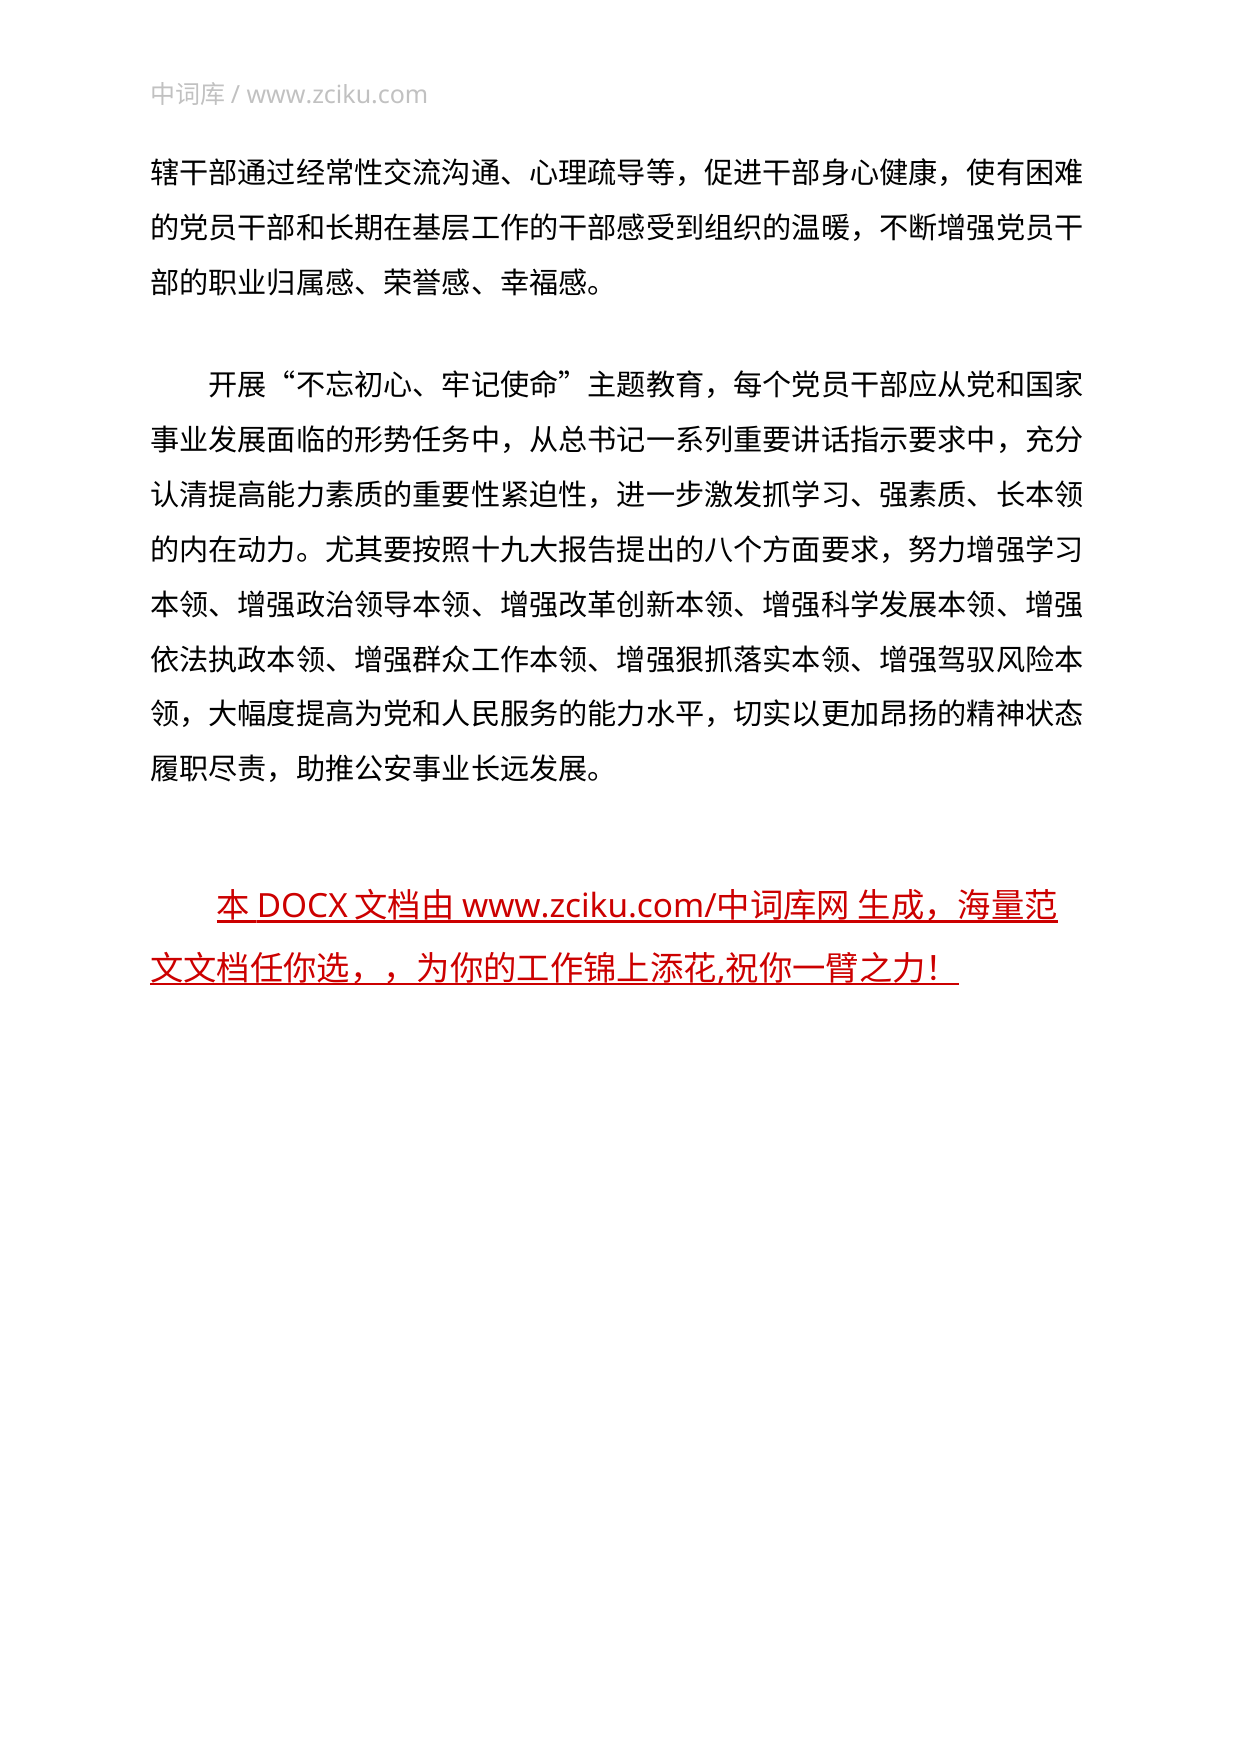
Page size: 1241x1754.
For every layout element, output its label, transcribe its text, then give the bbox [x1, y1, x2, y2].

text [150, 150, 1090, 302]
text 开展“不忘初心、牢记使命”主题教育，每个党员干部应从党和国家事业发展面临的形势任务中，从总书记一系列重要讲话指示要求中，充分认清提高能力素质的重要性紧迫性，进一步激发抓学习、强素质、长本领的内在动力。尤其要按照十九大报告提出的八个方面要求，努力增强学习本领、增强政治领导本领、增强改革创新本领、增强科学发展本领、增强依法执政本领、增强群众工作本领、增强狠抓落实本领、增强驾驭风险本领，大幅度提高为党和人民服务的能力水平，切实以更加昂扬的精神状态履职尽责，助推公安事业长远发展。 [150, 362, 1090, 788]
text 本DOCX文档由 www.zciku.com/中词库网 生成，海量范文文档任你选，，为你的工作锦上添花,祝你一臂之力！ [150, 879, 1090, 990]
